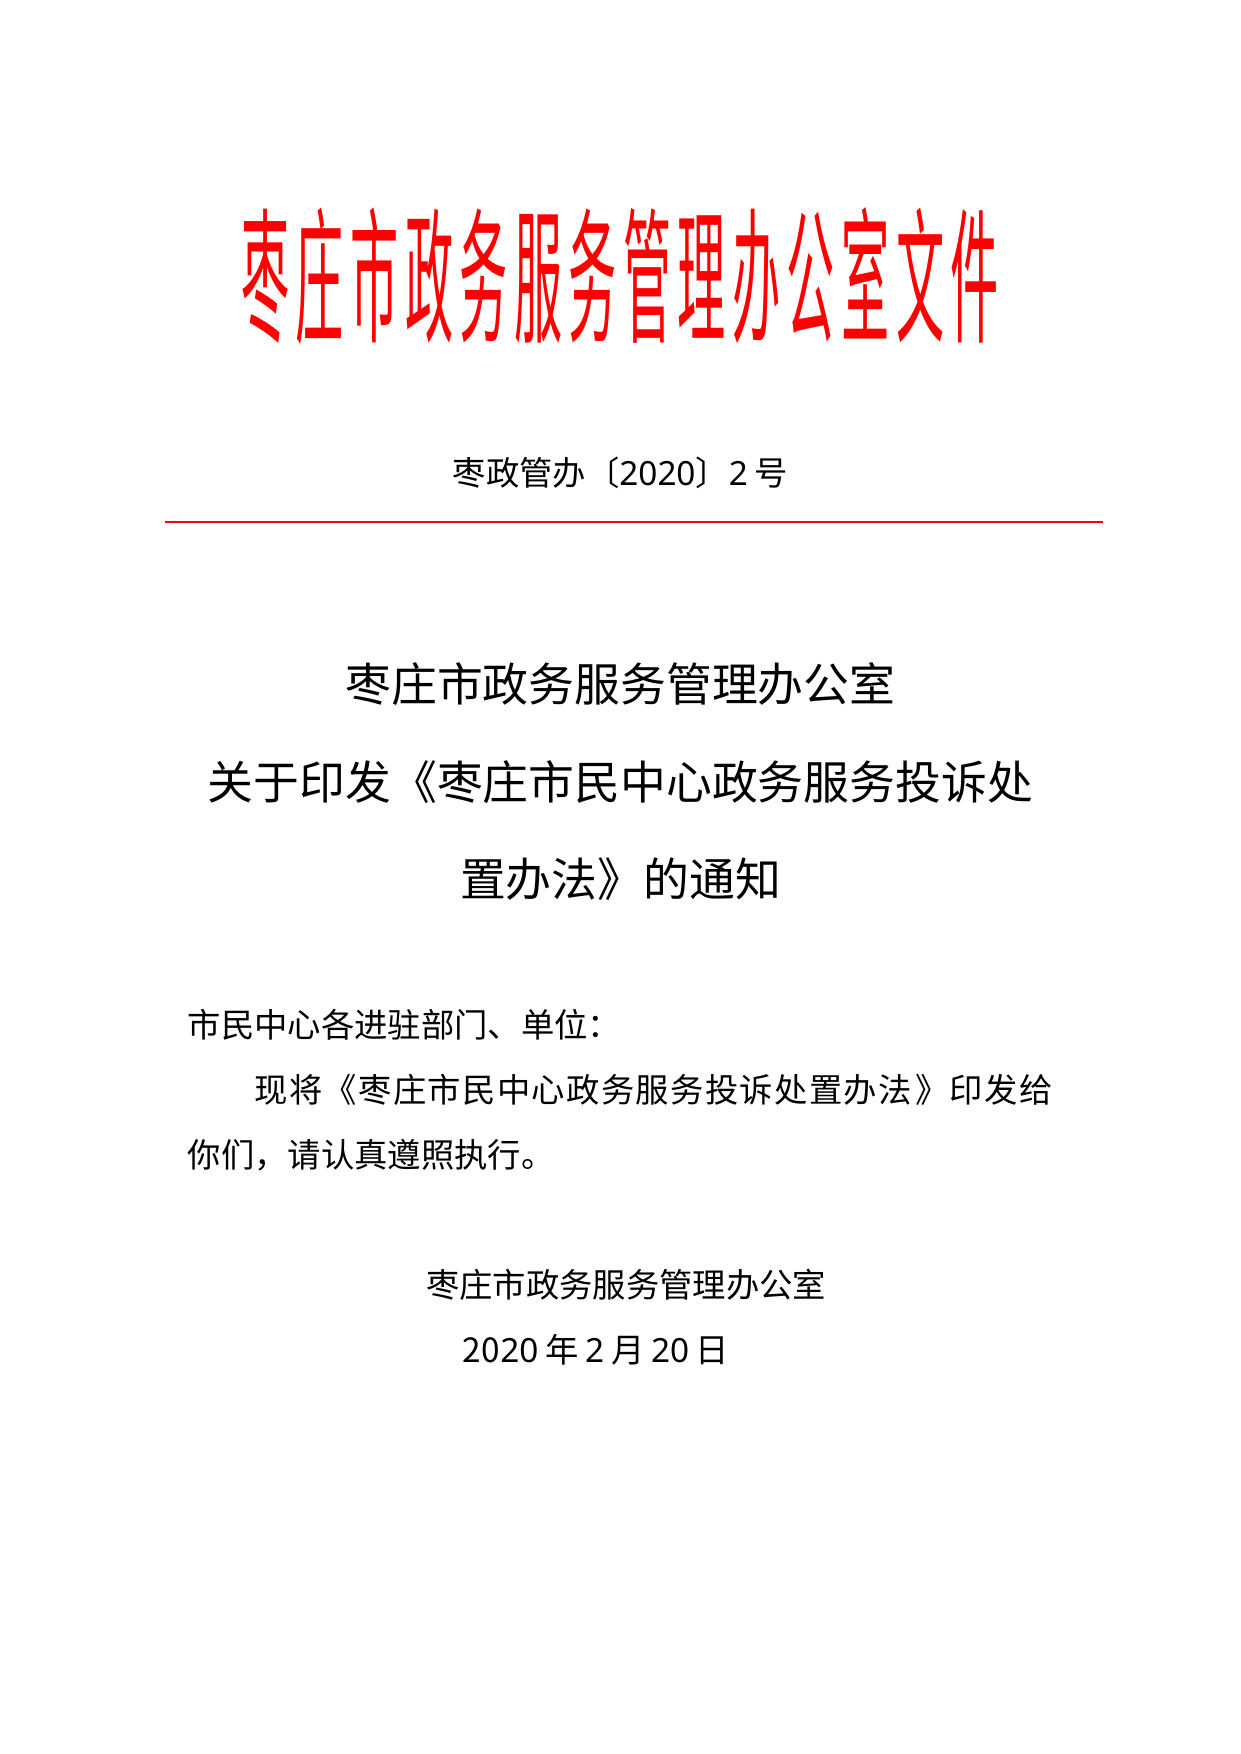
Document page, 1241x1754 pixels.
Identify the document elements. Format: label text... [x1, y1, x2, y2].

text 枣政管办〔2020〕2号 [187, 438, 1053, 503]
text 枣庄市政务服务管理办公室文件 [187, 162, 1053, 373]
text 关于印发《枣庄市民中心政务服务投诉处置办法》的通知 [187, 731, 1053, 926]
text 市民中心各进驻部门、单位： [187, 991, 1053, 1056]
text 2020年2月20日 [187, 1316, 1053, 1381]
text 枣庄市政务服务管理办公室 [187, 1251, 1053, 1316]
text 枣庄市政务服务管理办公室 [187, 633, 1053, 731]
text 现将《枣庄市民中心政务服务投诉处置办法》印发给你们，请认真遵照执行。 [187, 1056, 1053, 1186]
